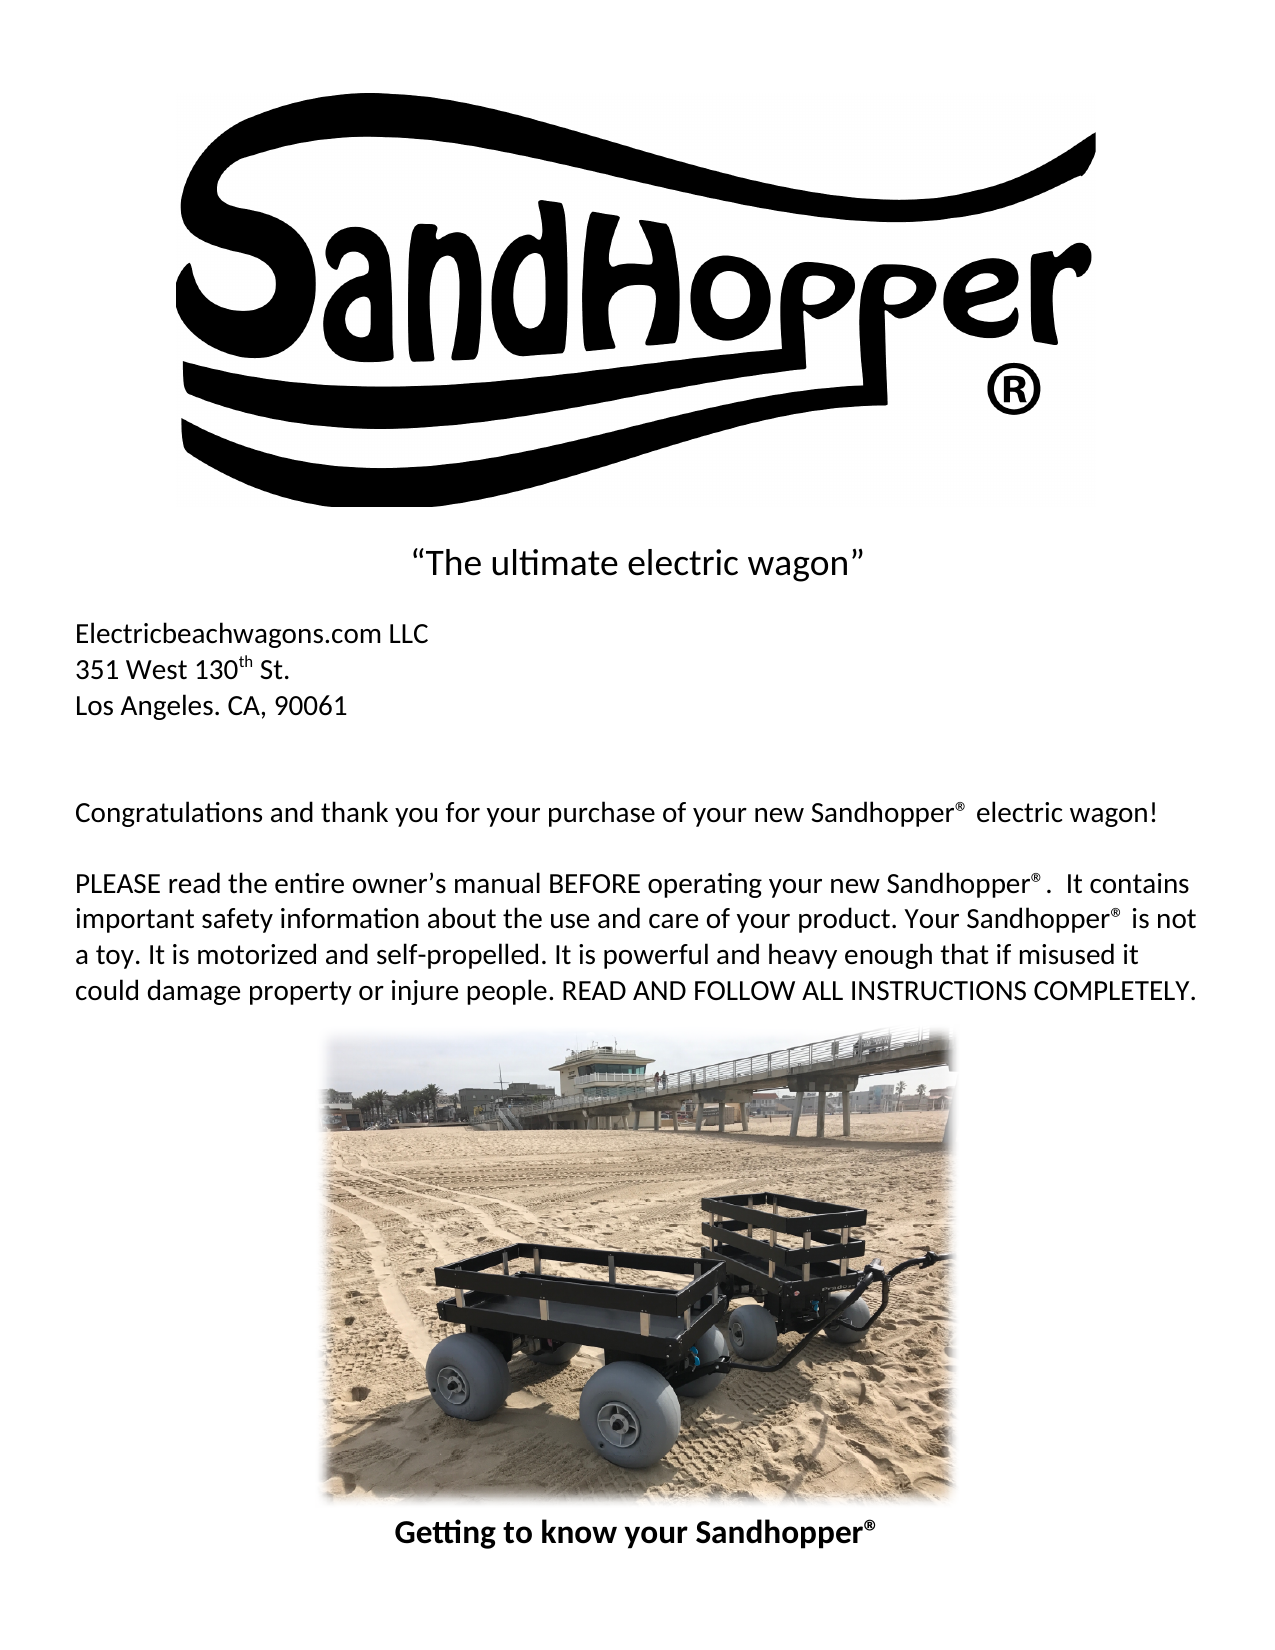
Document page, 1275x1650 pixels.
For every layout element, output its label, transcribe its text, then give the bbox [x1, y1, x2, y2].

picture [334, 1043, 941, 1490]
text Getting to know your Sandhopper® [75, 1511, 1200, 1552]
text Los Angeles. CA, 90061 [75, 687, 1200, 722]
picture [174, 93, 1095, 507]
text “The ultimate electric wagon” [75, 539, 1200, 616]
text Congratulations and thank you for your purchase of your new Sandhopper® electric wagon! [75, 794, 1200, 829]
text Electricbeachwagons.com LLC [75, 616, 1200, 651]
text PLEASE read the entire owner’s manual BEFORE operating your new Sandhopper®. It contains important safety information about the use and care of your product. Your Sandhopper® is not a toy. It is motorized and self-propelled. It is powerful and heavy enough that if misused it could damage property or injure people. READ AND FOLLOW ALL INSTRUCTIONS COMPLETELY. [75, 865, 1200, 1007]
text 351 West 130th St. [75, 651, 1200, 687]
